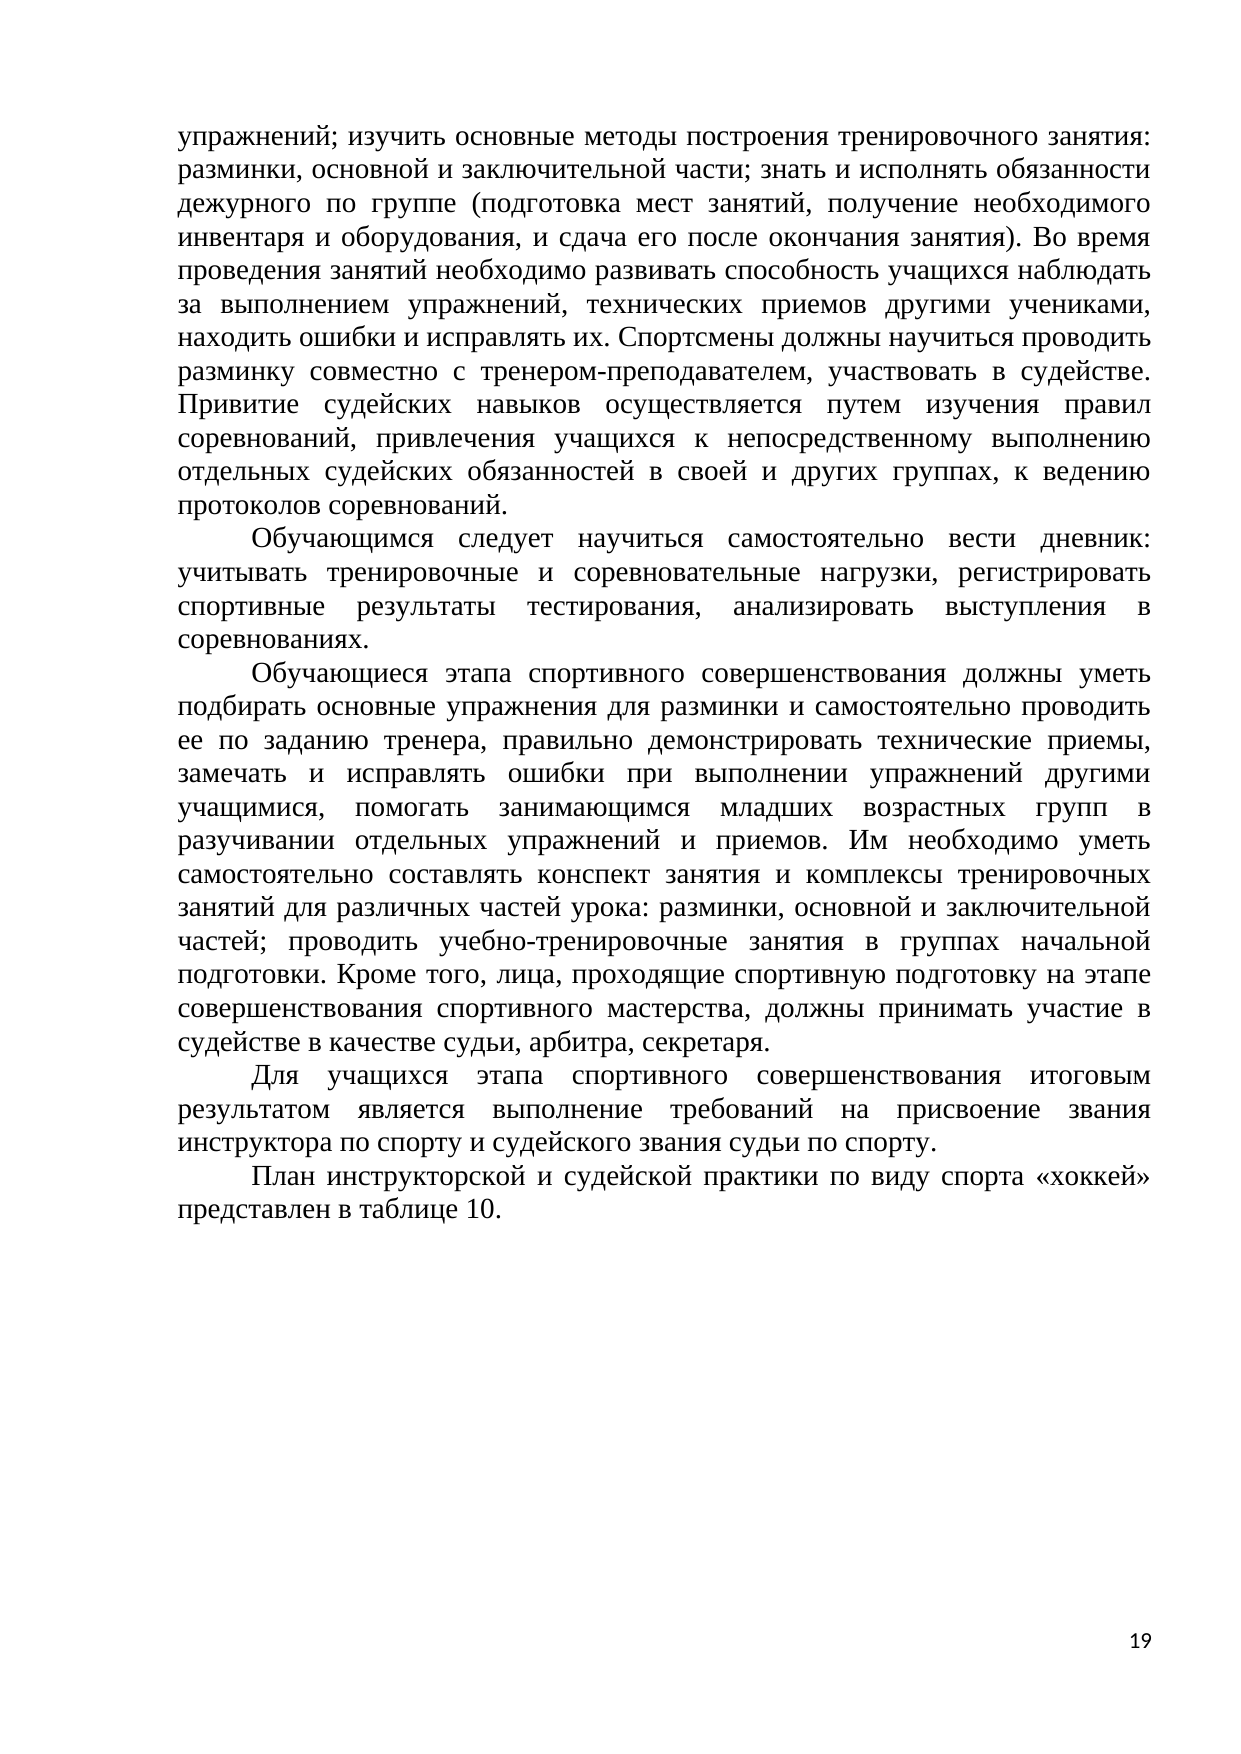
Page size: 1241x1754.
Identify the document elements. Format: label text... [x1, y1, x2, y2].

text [177, 118, 1152, 521]
text Обучающиеся этапа спортивного совершенствования должны уметь подбирать основные упражнения для разминки и самостоятельно проводить ее по заданию тренера, правильно демонстрировать технические приемы, замечать и исправлять ошибки при выполнении упражнений другими учащимися, помогать занимающимся младших возрастных групп в разучивании отдельных упражнений и приемов. Им необходимо уметь самостоятельно составлять конспект занятия и комплексы тренировочных занятий для различных частей урока: разминки, основной и заключительной частей; проводить учебно-тренировочные занятия в группах начальной подготовки. Кроме того, лица, проходящие спортивную подготовку на этапе совершенствования спортивного мастерства, должны принимать участие в судействе в качестве судьи, арбитра, секретаря. [177, 655, 1152, 1057]
text Для учащихся этапа спортивного совершенствования итоговым результатом является выполнение требований на присвоение звания инструктора по спорту и судейского звания судьи по спорту. [177, 1057, 1152, 1158]
text План инструкторской и судейской практики по виду спорта «хоккей» представлен в таблице 10. [177, 1158, 1152, 1225]
text Обучающимся следует научиться самостоятельно вести дневник: учитывать тренировочные и соревновательные нагрузки, регистрировать спортивные результаты тестирования, анализировать выступления в соревнованиях. [177, 521, 1152, 655]
